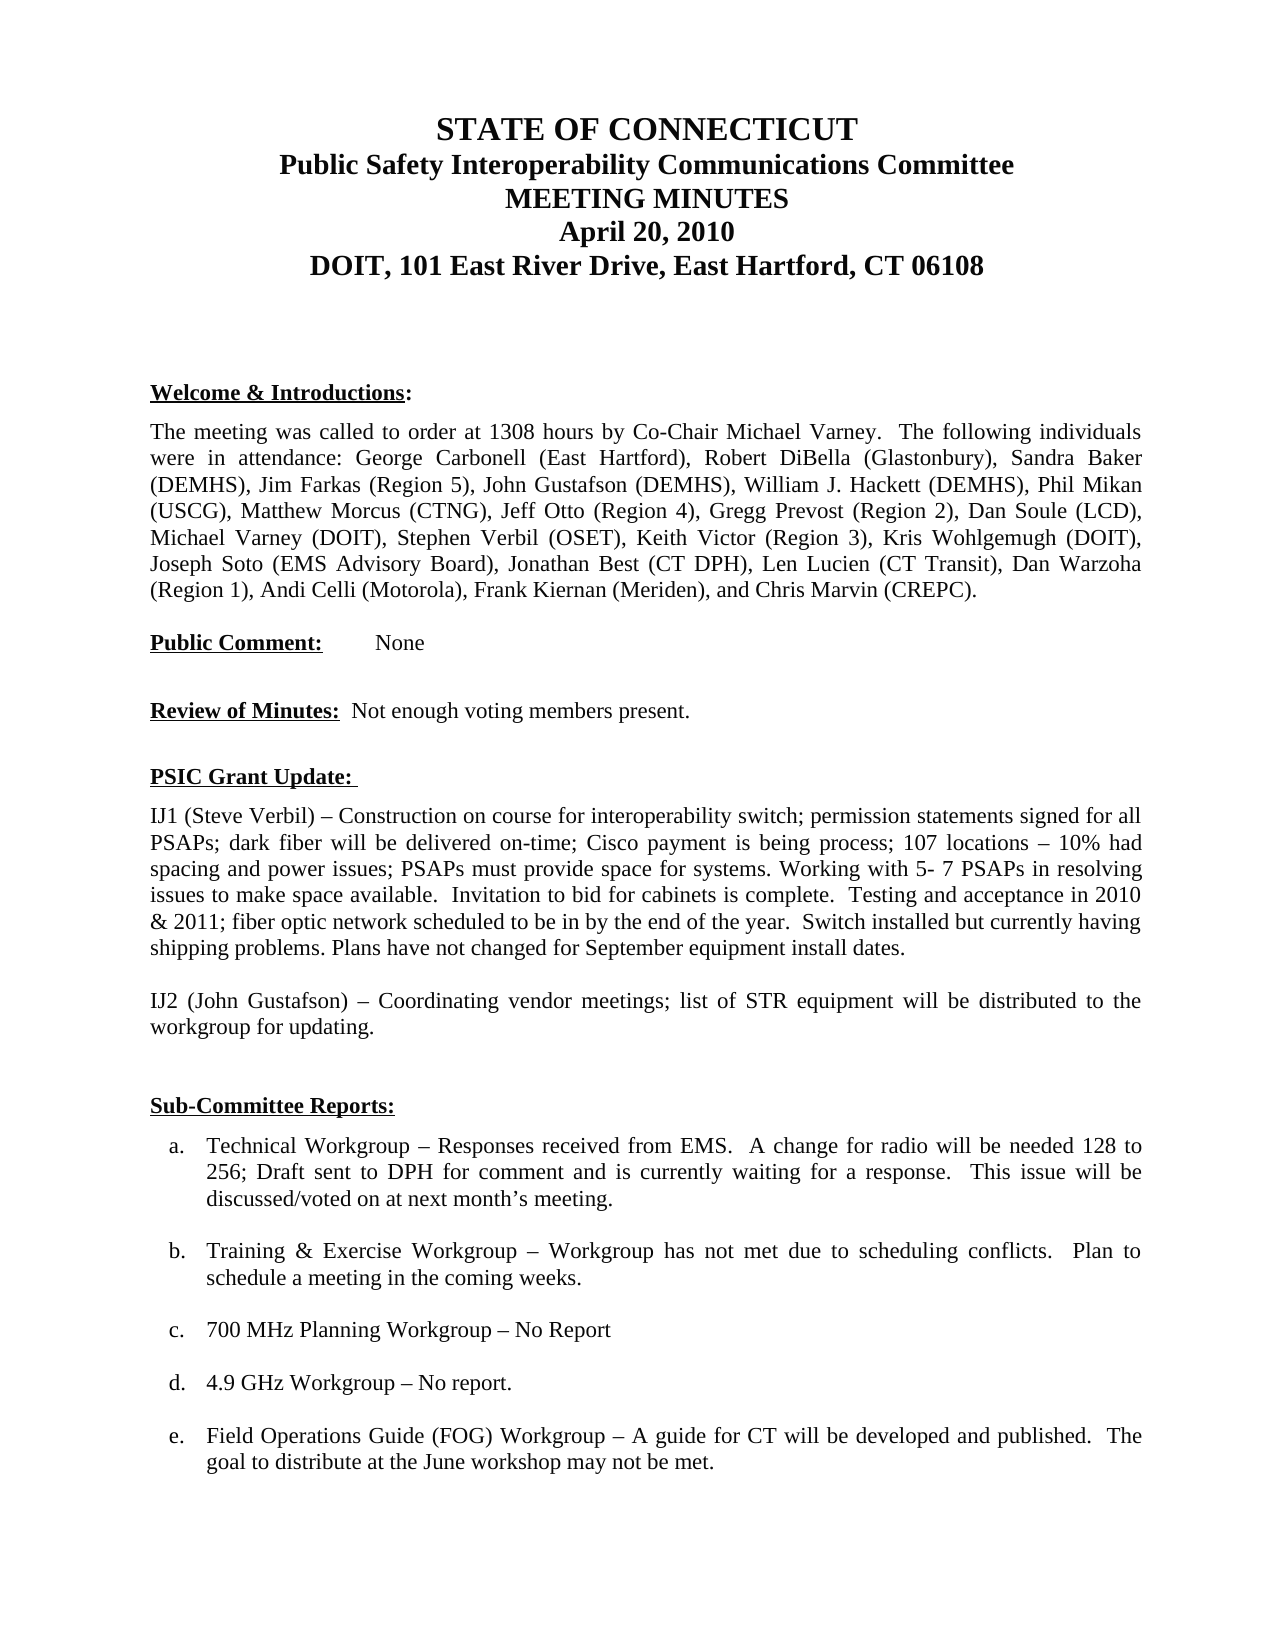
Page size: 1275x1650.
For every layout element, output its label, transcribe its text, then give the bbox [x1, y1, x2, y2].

list Technical Workgroup – Responses received from EMS. A change for radio will be needed 128 to 256; Draft sent to DPH for comment and is currently waiting for a response. This issue will be discussed/voted on at next month’s meeting. [169, 1132, 1144, 1211]
list Training & Exercise Workgroup – Workgroup has not met due to scheduling conflicts. Plan to schedule a meeting in the coming weeks. [169, 1237, 1144, 1290]
text DOIT, 101 East River Drive, East Hartford, CT 06108 [150, 248, 1144, 282]
text IJ1 (Steve Verbil) – Construction on course for interoperability switch; permission statements signed for all PSAPs; dark fiber will be delivered on-time; Cisco payment is being process; 107 locations – 10% had spacing and power issues; PSAPs must provide space for systems. Working with 5- 7 PSAPs in resolving issues to make space available. Invitation to bid for cabinets is complete. Testing and acceptance in 2010 & 2011; fiber optic network scheduled to be in by the end of the year. Switch installed but currently having shipping problems. Plans have not changed for September equipment install dates. [150, 802, 1144, 961]
text Welcome & Introductions: [150, 379, 1144, 405]
text Review of Minutes: Not enough voting members present. [150, 697, 1144, 723]
text The meeting was called to order at 1308 hours by Co-Chair Michael Varney. The following individuals were in attendance: George Carbonell (East Hartford), Robert DiBella (Glastonbury), Sandra Baker (DEMHS), Jim Farkas (Region 5), John Gustafson (DEMHS), William J. Hackett (DEMHS), Phil Mikan (USCG), Matthew Morcus (CTNG), Jeff Otto (Region 4), Gregg Prevost (Region 2), Dan Soule (LCD), Michael Varney (DOIT), Stephen Verbil (OSET), Keith Victor (Region 3), Kris Wohlgemugh (DOIT), Joseph Soto (EMS Advisory Board), Jonathan Best (CT DPH), Len Lucien (CT Transit), Dan Warzoha (Region 1), Andi Celli (Motorola), Frank Kiernan (Meriden), and Chris Marvin (CREPC). [150, 418, 1144, 603]
list 700 MHz Planning Workgroup – No Report [169, 1316, 1144, 1343]
list 4.9 GHz Workgroup – No report. [169, 1369, 1144, 1395]
text IJ2 (John Gustafson) – Coordinating vendor meetings; list of STR equipment will be distributed to the workgroup for updating. [150, 987, 1144, 1040]
text April 20, 2010 [150, 214, 1144, 248]
text PSIC Grant Update: [150, 763, 1144, 789]
list Field Operations Guide (FOG) Workgroup – A guide for CT will be developed and published. The goal to distribute at the June workshop may not be met. [169, 1422, 1144, 1474]
text STATE OF CONNECTICUT [150, 109, 1144, 147]
text MEETING MINUTES [150, 181, 1144, 214]
text Public Safety Interoperability Communications Committee [150, 147, 1144, 181]
text Sub-Committee Reports: [150, 1092, 1144, 1119]
text Public Comment: None [150, 629, 1144, 655]
